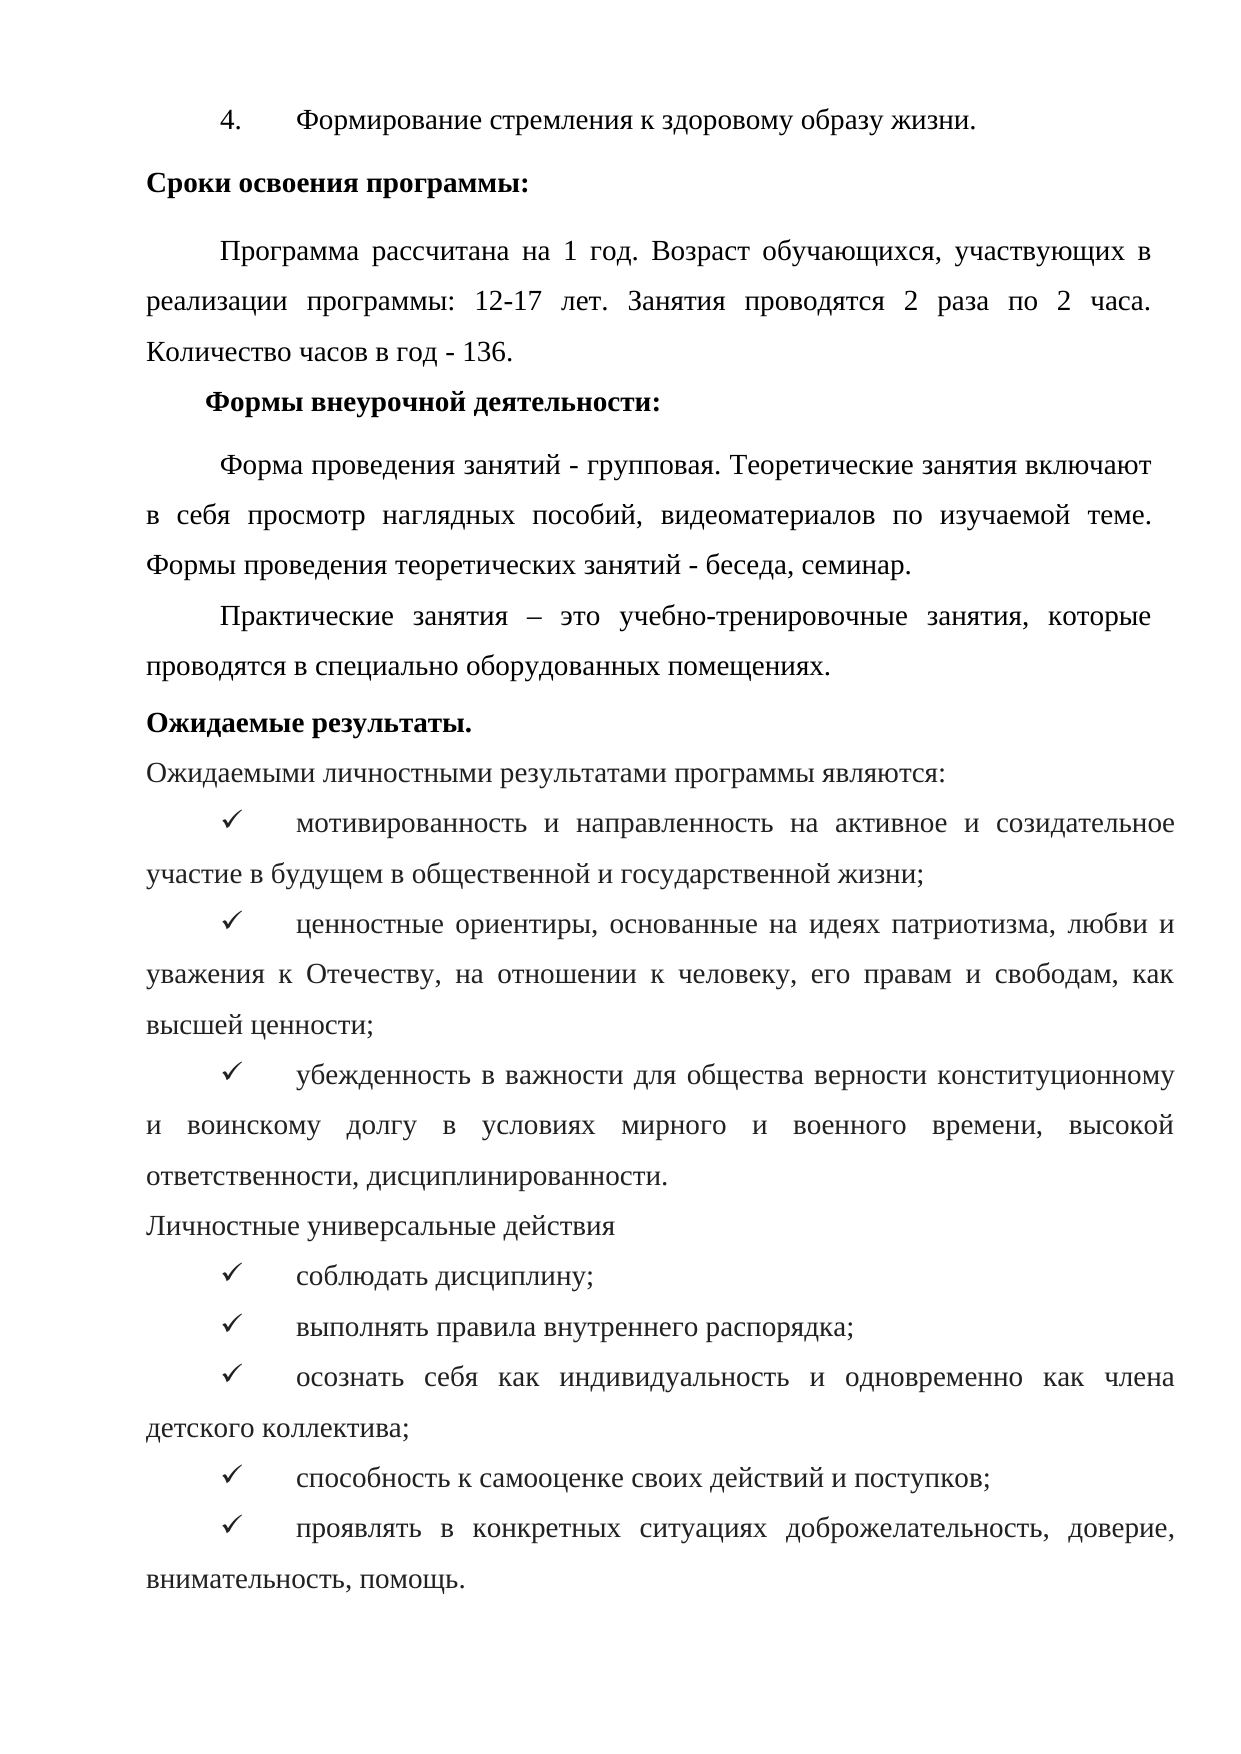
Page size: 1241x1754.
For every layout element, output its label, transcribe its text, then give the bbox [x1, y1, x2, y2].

list осознать себя как индивидуальность и одновременно как члена детского коллектива; [146, 1359, 1176, 1443]
subtitle Сроки освоения программы: [146, 165, 1176, 199]
list соблюдать дисциплину; [146, 1258, 1176, 1292]
list ценностные ориентиры, основанные на идеях патриотизма, любви и уважения к Отечеству, на отношении к человеку, его правам и свободам, как высшей ценности; [146, 906, 1176, 1040]
text Форма проведения занятий - групповая. Теоретические занятия включают в себя просмотр наглядных пособий, видеоматериалов по изучаемой теме. Формы проведения теоретических занятий - беседа, семинар. [146, 447, 1152, 581]
text Формы внеурочной деятельности: [146, 384, 1176, 418]
text Личностные универсальные действия [146, 1208, 1176, 1242]
list выполнять правила внутреннего распорядка; [146, 1309, 1176, 1342]
list проявлять в конкретных ситуациях доброжелательность, доверие, внимательность, помощь. [146, 1510, 1176, 1594]
list убежденность в важности для общества верности конституционному и воинскому долгу в условиях мирного и военного времени, высокой ответственности, дисциплинированности. [146, 1057, 1176, 1191]
text Практические занятия – это учебно-тренировочные занятия, которые проводятся в специально оборудованных помещениях. [146, 598, 1152, 682]
subtitle Ожидаемые результаты. [146, 705, 1176, 738]
list способность к самооценке своих действий и поступков; [146, 1460, 1176, 1494]
text Программа рассчитана на 1 год. Возраст обучающихся, участвующих в реализации программы: 12-17 лет. Занятия проводятся 2 раза по 2 часа. Количество часов в год - 136. [146, 233, 1152, 367]
list Формирование стремления к здоровому образу жизни. [146, 102, 1176, 136]
list мотивированность и направленность на активное и созидательное участие в будущем в общественной и государственной жизни; [146, 805, 1176, 889]
text Ожидаемыми личностными результатами программы являются: [146, 755, 1176, 788]
